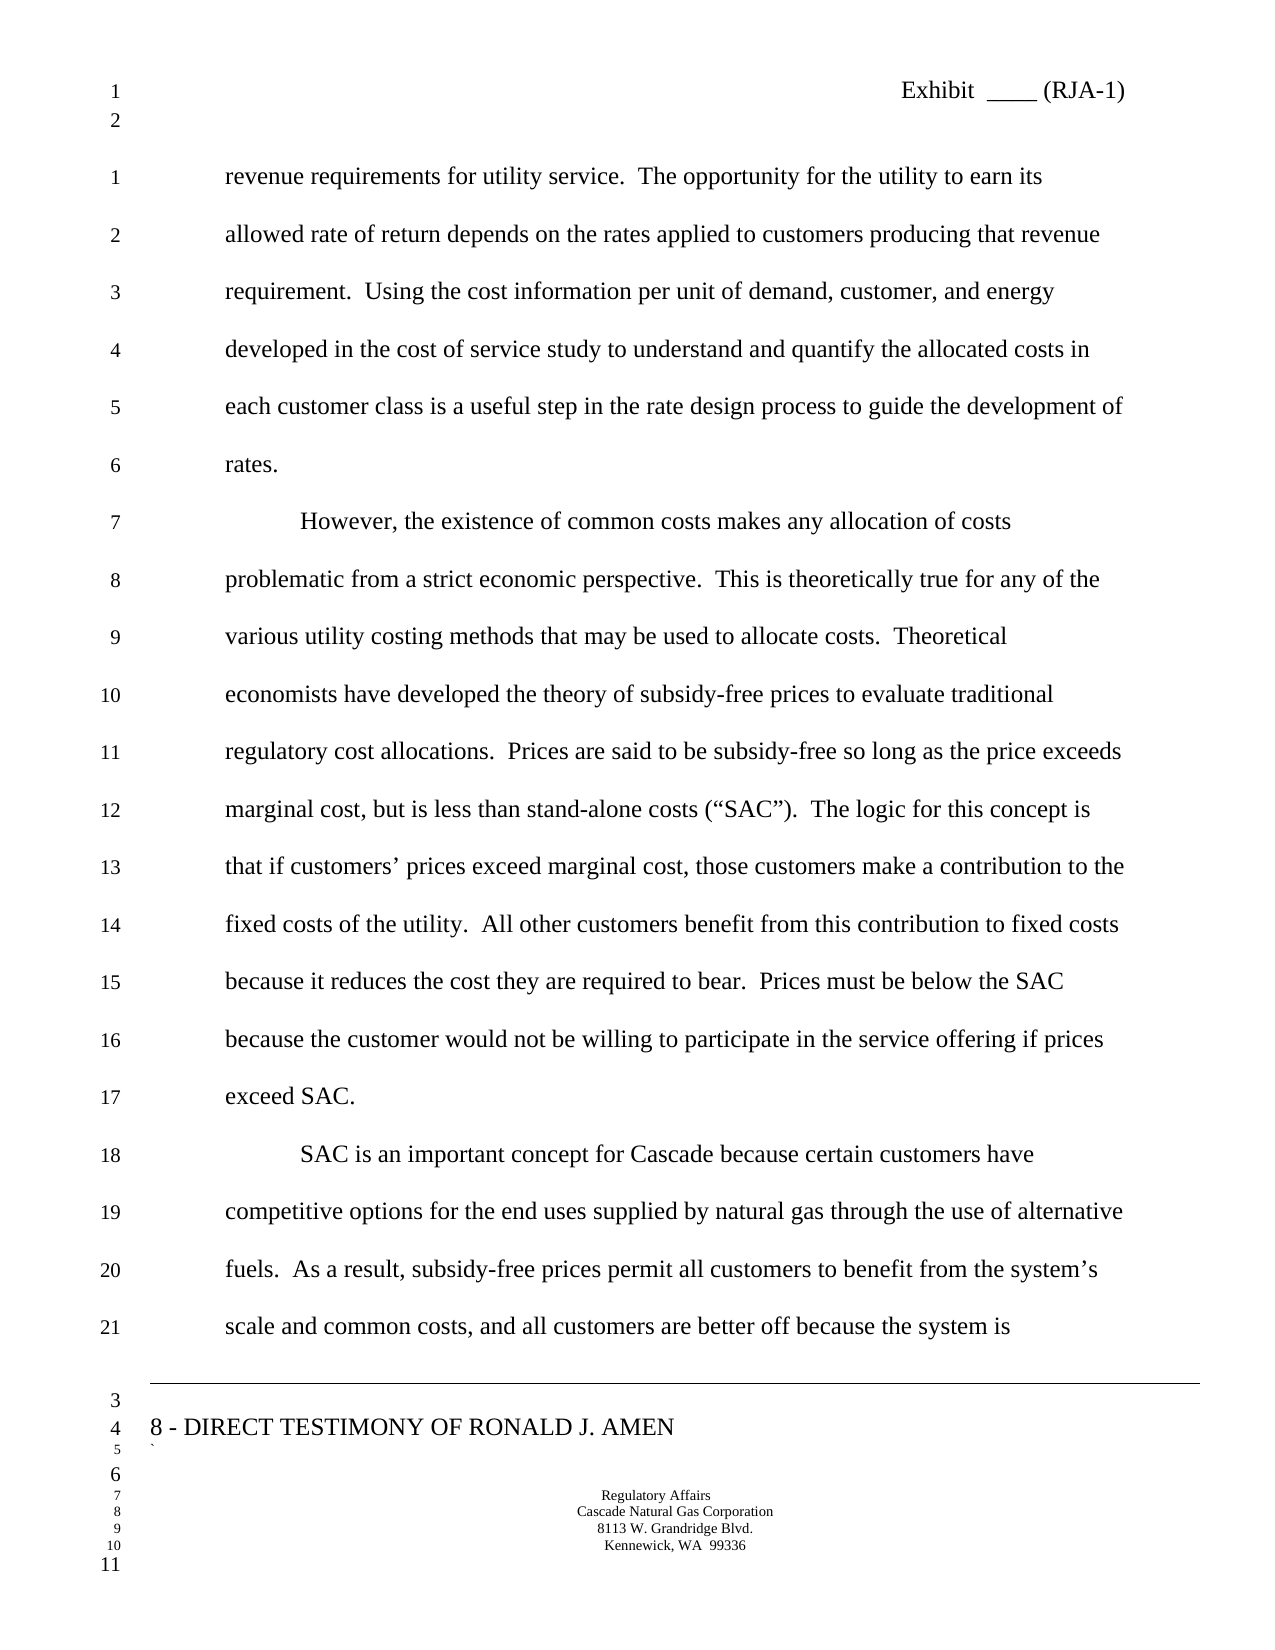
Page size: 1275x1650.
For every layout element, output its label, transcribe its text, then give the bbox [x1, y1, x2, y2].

text However, the existence of common costs makes any allocation of costs problematic from a strict economic perspective. This is theoretically true for any of the various utility costing methods that may be used to allocate costs. Theoretical economists have developed the theory of subsidy-free prices to evaluate traditional regulatory cost allocations. Prices are said to be subsidy-free so long as the price exceeds marginal cost, but is less than stand-alone costs (“SAC”). The logic for this concept is that if customers’ prices exceed marginal cost, those customers make a contribution to the fixed costs of the utility. All other customers benefit from this contribution to fixed costs because it reduces the cost they are required to bear. Prices must be below the SAC because the customer would not be willing to participate in the service offering if prices exceed SAC. [225, 506, 1125, 1110]
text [225, 1139, 1125, 1340]
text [150, 161, 1125, 477]
